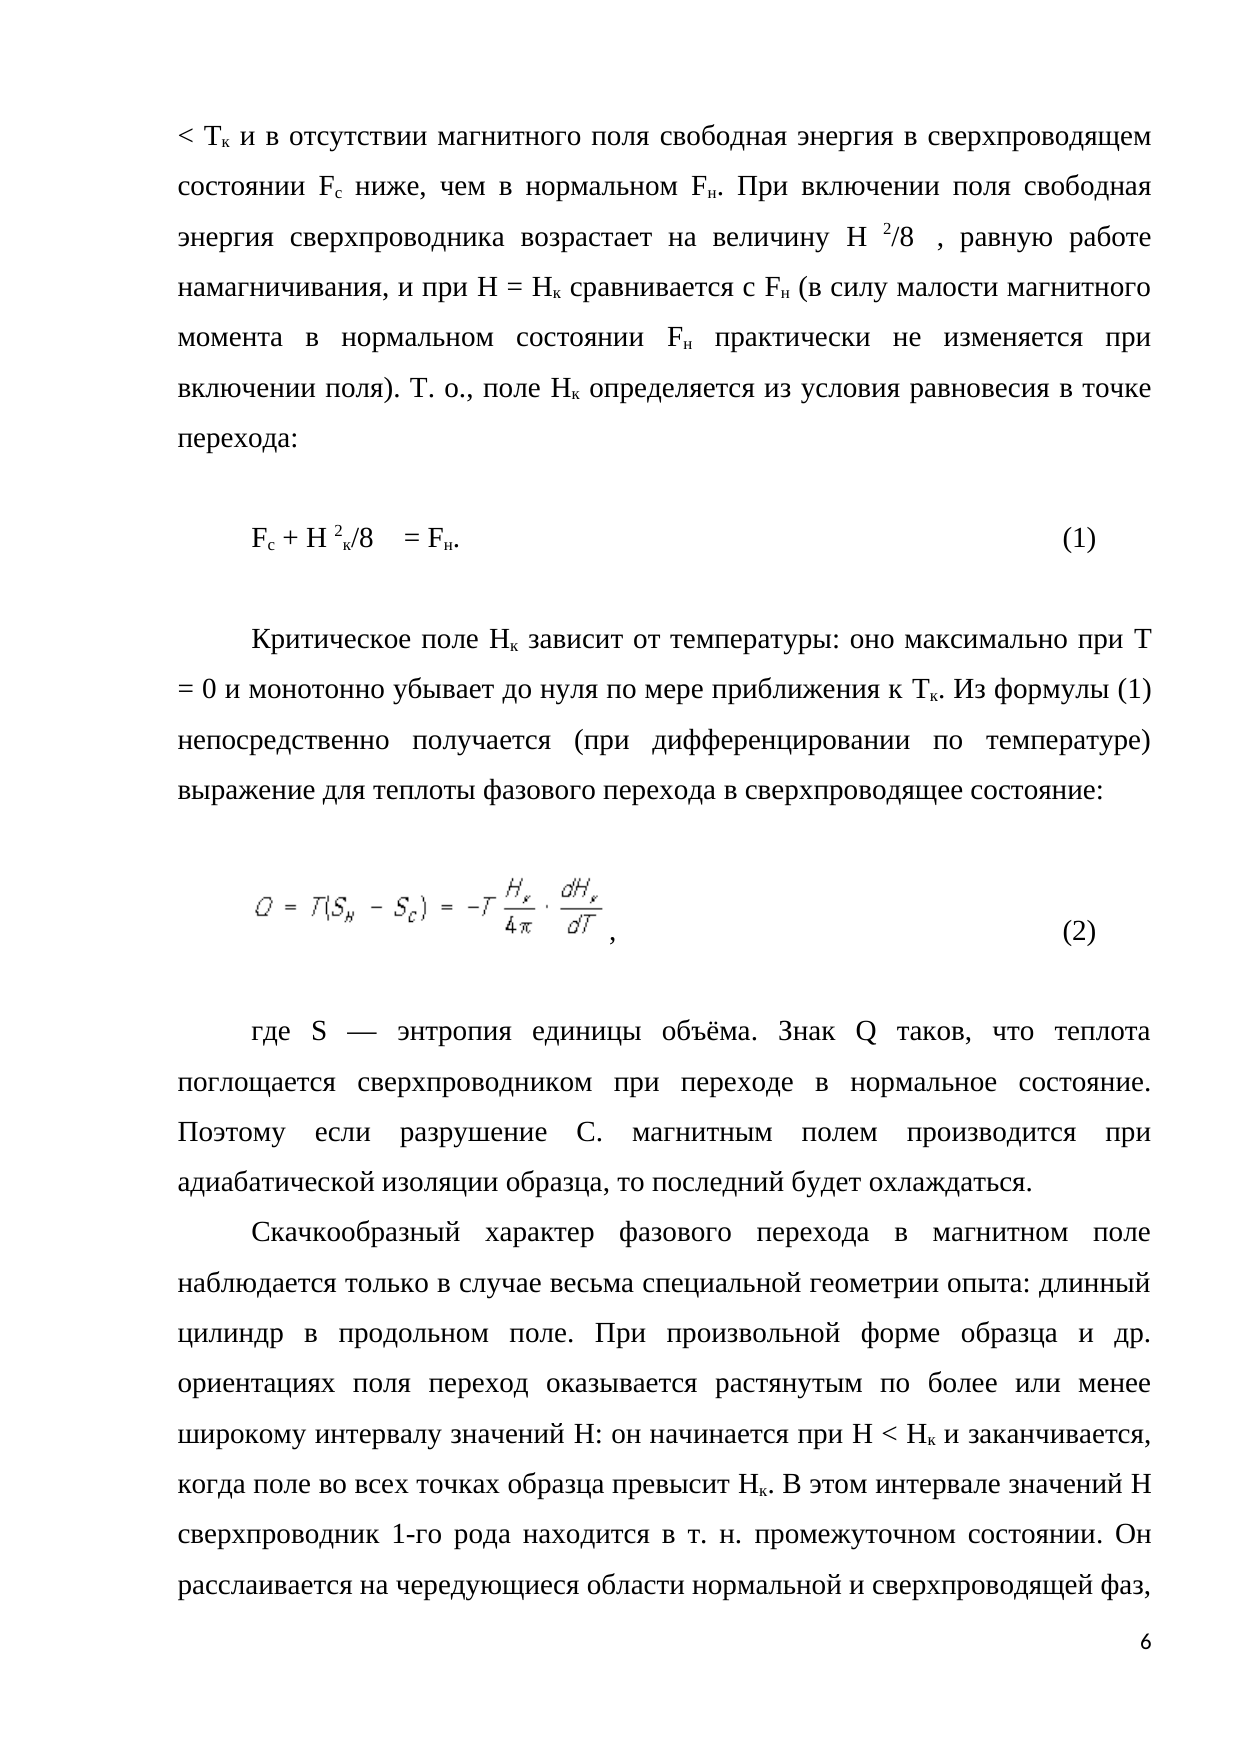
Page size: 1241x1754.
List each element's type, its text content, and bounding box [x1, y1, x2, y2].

text Критическое поле Нк зависит от температуры: оно максимально при Т = 0 и монотонно убывает до нуля по мере приближения к Тк. Из формулы (1) непосредственно получается (при дифференцировании по температуре) выражение для теплоты фазового перехода в сверхпроводящее состояние: [177, 621, 1152, 806]
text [177, 1214, 1152, 1600]
text Fc + Н 2к/8 = Fн. (1) [177, 521, 1152, 554]
picture [251, 872, 609, 940]
text где S — энтропия единицы объёма. Знак Q таков, что теплота поглощается сверхпроводником при переходе в нормальное состояние. Поэтому если разрушение С. магнитным полем производится при адиабатической изоляции образца, то последний будет охлаждаться. [177, 1013, 1152, 1198]
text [177, 118, 1152, 453]
